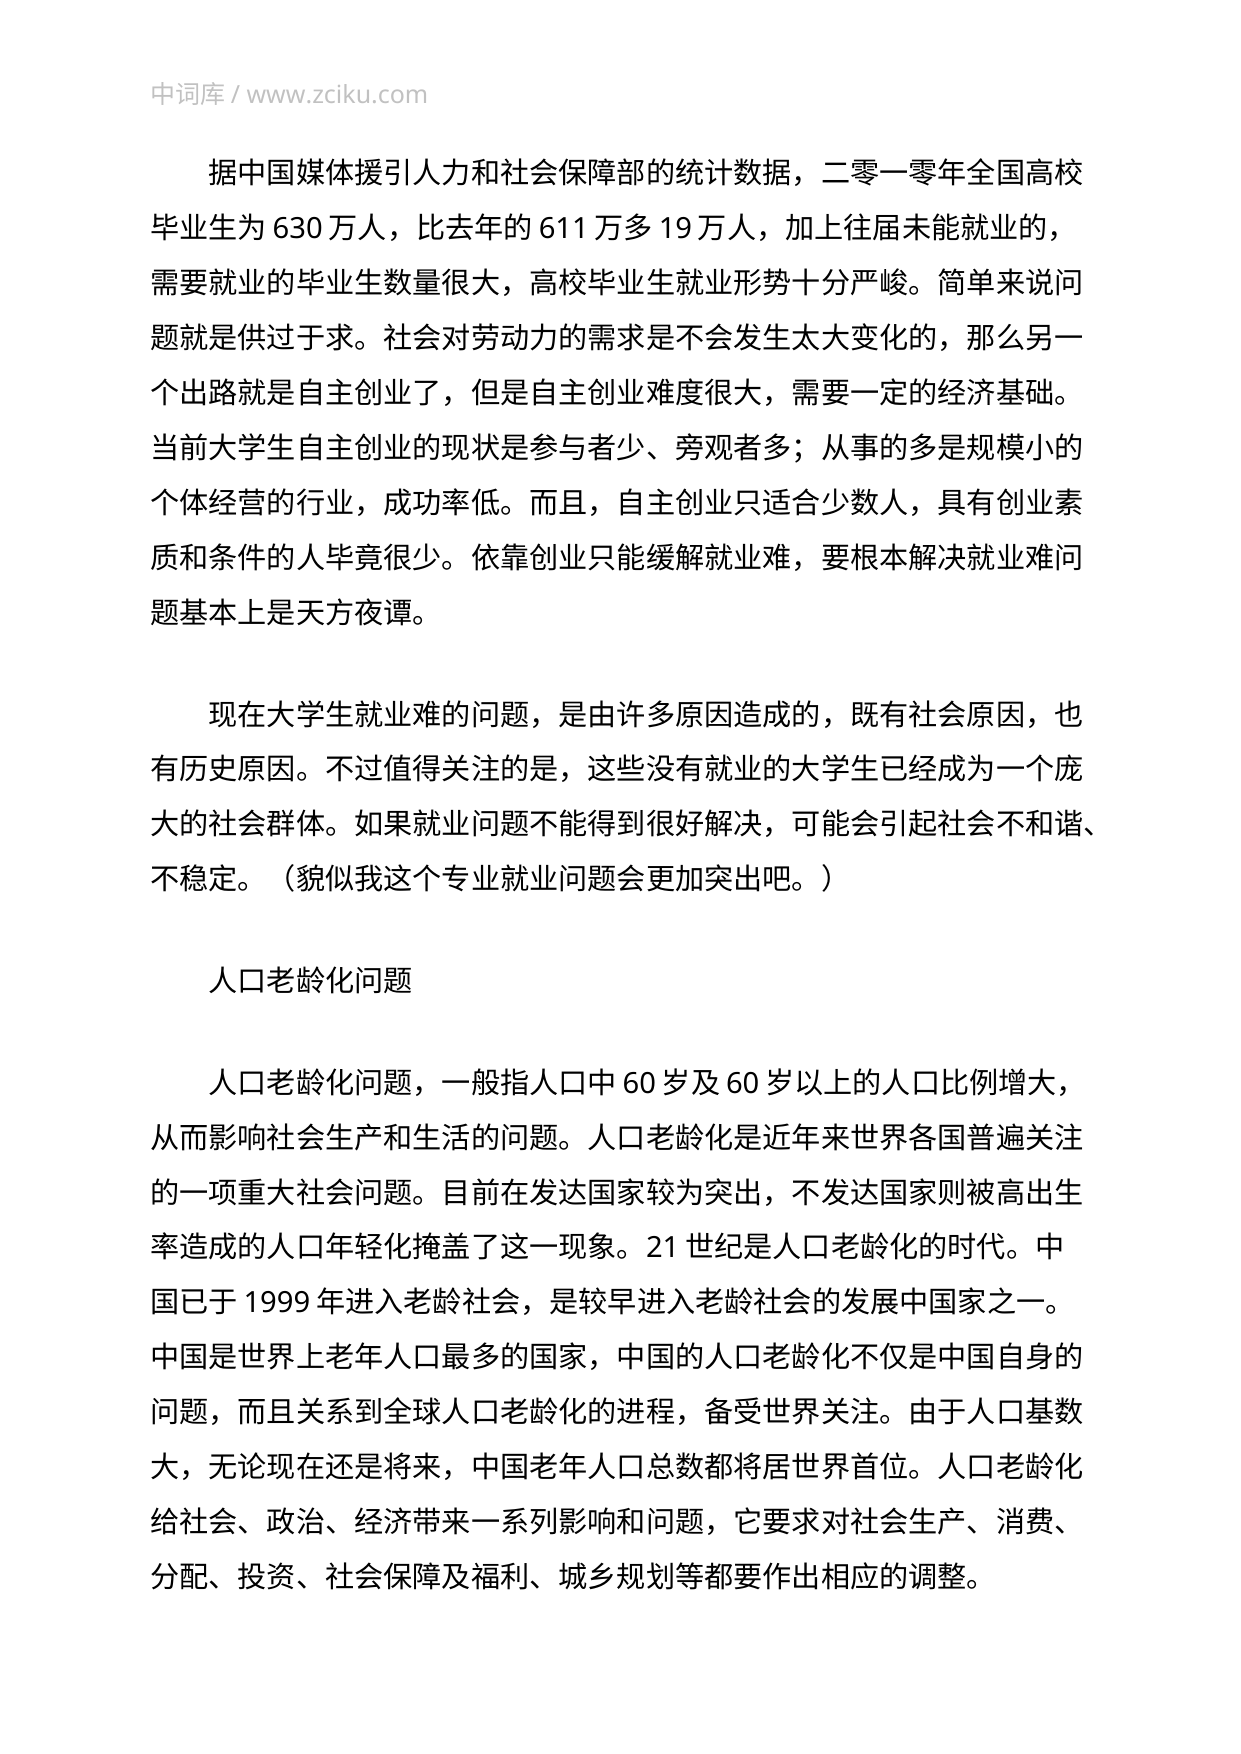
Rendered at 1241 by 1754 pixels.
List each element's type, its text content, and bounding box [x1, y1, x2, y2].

text 现在大学生就业难的问题，是由许多原因造成的，既有社会原因，也有历史原因。不过值得关注的是，这些没有就业的大学生已经成为一个庞大的社会群体。如果就业问题不能得到很好解决，可能会引起社会不和谐、不稳定。（貌似我这个专业就业问题会更加突出吧。） [150, 691, 1090, 898]
text 据中国媒体援引人力和社会保障部的统计数据，二零一零年全国高校毕业生为630万人，比去年的611万多19万人，加上往届未能就业的，需要就业的毕业生数量很大，高校毕业生就业形势十分严峻。简单来说问题就是供过于求。社会对劳动力的需求是不会发生太大变化的，那么另一个出路就是自主创业了，但是自主创业难度很大，需要一定的经济基础。当前大学生自主创业的现状是参与者少、旁观者多；从事的多是规模小的个体经营的行业，成功率低。而且，自主创业只适合少数人，具有创业素质和条件的人毕竟很少。依靠创业只能缓解就业难，要根本解决就业难问题基本上是天方夜谭。 [150, 150, 1090, 632]
text 人口老龄化问题 [150, 957, 1090, 1000]
text 人口老龄化问题，一般指人口中60岁及60岁以上的人口比例增大，从而影响社会生产和生活的问题。人口老龄化是近年来世界各国普遍关注的一项重大社会问题。目前在发达国家较为突出，不发达国家则被高出生率造成的人口年轻化掩盖了这一现象。21世纪是人口老龄化的时代。中国已于1999年进入老龄社会，是较早进入老龄社会的发展中国家之一。中国是世界上老年人口最多的国家，中国的人口老龄化不仅是中国自身的问题，而且关系到全球人口老龄化的进程，备受世界关注。由于人口基数大，无论现在还是将来，中国老年人口总数都将居世界首位。人口老龄化给社会、政治、经济带来一系列影响和问题，它要求对社会生产、消费、分配、投资、社会保障及福利、城乡规划等都要作出相应的调整。 [150, 1059, 1090, 1596]
